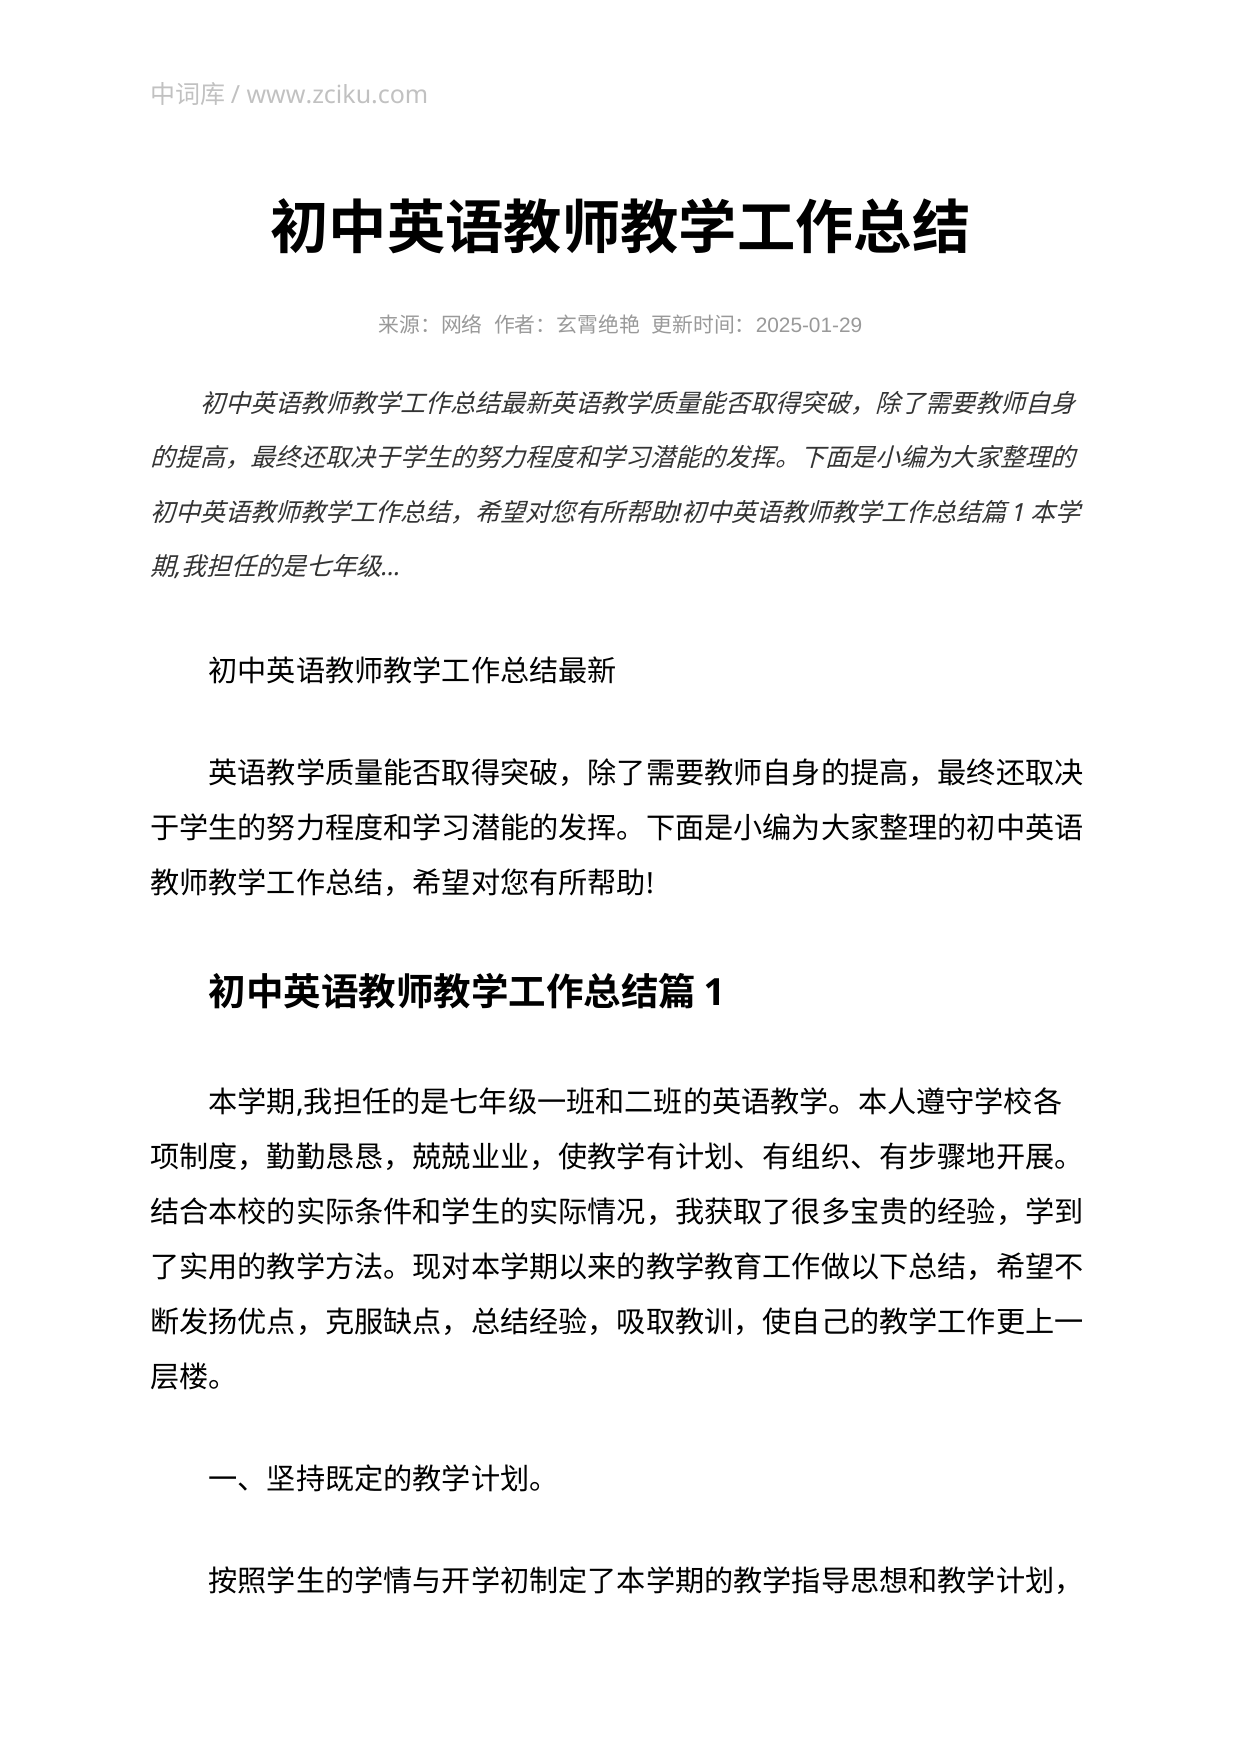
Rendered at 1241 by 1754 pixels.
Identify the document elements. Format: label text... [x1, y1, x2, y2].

text 英语教学质量能否取得突破，除了需要教师自身的提高，最终还取决于学生的努力程度和学习潜能的发挥。下面是小编为大家整理的初中英语教师教学工作总结，希望对您有所帮助! [150, 749, 1090, 902]
subtitle 初中英语教师教学工作总结 [150, 181, 1090, 266]
text 来源：网络 作者：玄霄绝艳 更新时间：2025-01-29 [150, 313, 1090, 337]
text 一、坚持既定的教学计划。 [150, 1455, 1090, 1498]
text 本学期,我担任的是七年级一班和二班的英语教学。本人遵守学校各项制度，勤勤恳恳，兢兢业业，使教学有计划、有组织、有步骤地开展。结合本校的实际条件和学生的实际情况，我获取了很多宝贵的经验，学到了实用的教学方法。现对本学期以来的教学教育工作做以下总结，希望不断发扬优点，克服缺点，总结经验，吸取教训，使自己的教学工作更上一层楼。 [150, 1079, 1090, 1396]
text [150, 1557, 1090, 1599]
text 初中英语教师教学工作总结篇1 [150, 961, 1090, 1016]
text 初中英语教师教学工作总结最新英语教学质量能否取得突破，除了需要教师自身的提高，最终还取决于学生的努力程度和学习潜能的发挥。下面是小编为大家整理的初中英语教师教学工作总结，希望对您有所帮助!初中英语教师教学工作总结篇1本学期,我担任的是七年级... [150, 383, 1090, 583]
text 初中英语教师教学工作总结最新 [150, 648, 1090, 690]
